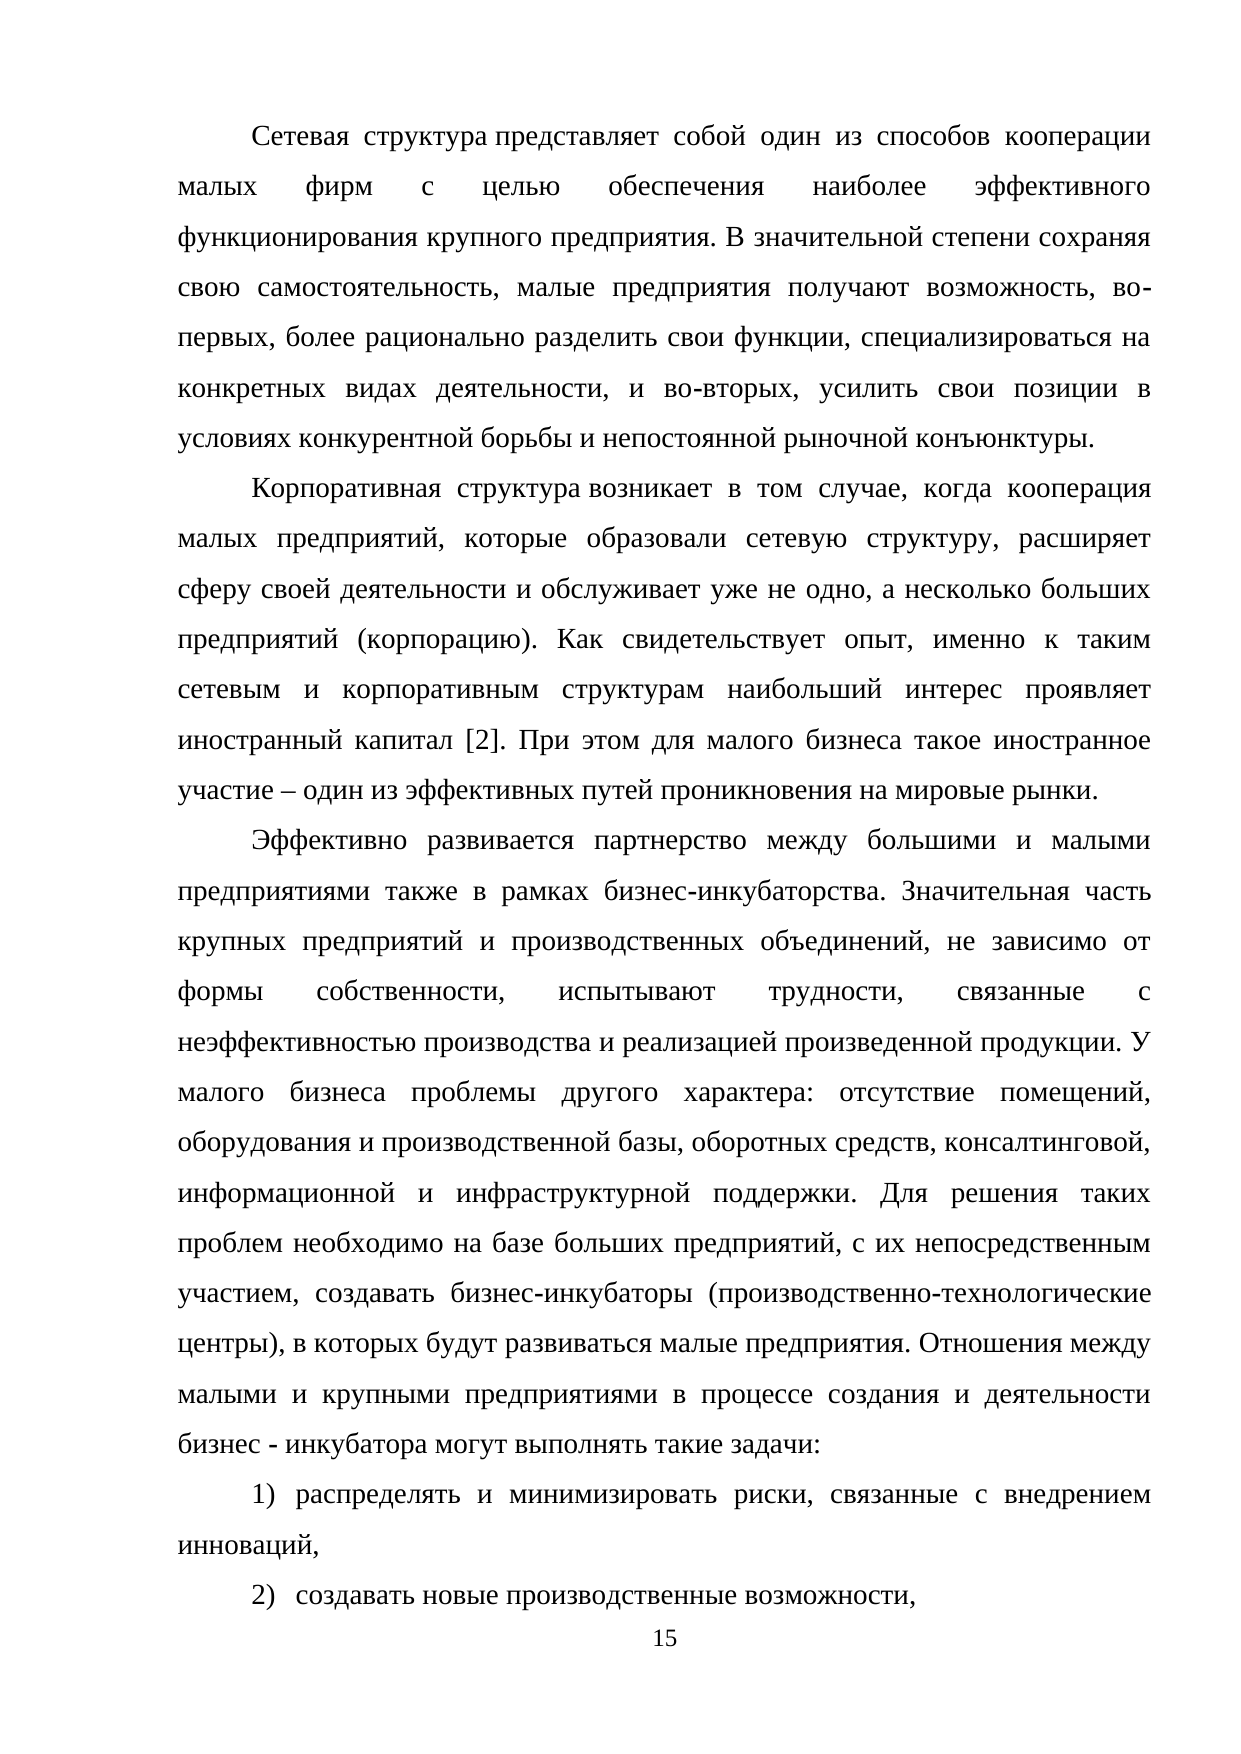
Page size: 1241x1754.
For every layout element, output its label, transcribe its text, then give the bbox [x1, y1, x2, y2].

text Эффективно развивается партнерство между большими и малыми предприятиями также в рамках бизнес-инкубаторства. Значительная часть крупных предприятий и производственных объединений, не зависимо от формы собственности, испытывают трудности, связанные с неэффективностью производства и реализацией произведенной продукции. У малого бизнеса проблемы другого характера: отсутствие помещений, оборудования и производственной базы, оборотных средств, консалтинговой, информационной и инфраструктурной поддержки. Для решения таких проблем необходимо на базе больших предприятий, с их непосредственным участием, создавать бизнес-инкубаторы (производственно-технологические центры), в которых будут развиваться малые предприятия. Отношения между малыми и крупными предприятиями в процессе создания и деятельности бизнес - инкубатора могут выполнять такие задачи: [177, 822, 1152, 1460]
list создавать новые производственные возможности, [177, 1577, 1152, 1611]
text Сетевая структура представляет собой один из способов кооперации малых фирм с целью обеспечения наиболее эффективного функционирования крупного предприятия. В значительной степени сохраняя свою самостоятельность, малые предприятия получают возможность, во-первых, более рационально разделить свои функции, специализироваться на конкретных видах деятельности, и во-вторых, усилить свои позиции в условиях конкурентной борьбы и непостоянной рыночной конъюнктуры. [177, 118, 1152, 453]
text Корпоративная структура возникает в том случае, когда кооперация малых предприятий, которые образовали сетевую структуру, расширяет сферу своей деятельности и обслуживает уже не одно, а несколько больших предприятий (корпорацию). Как свидетельствует опыт, именно к таким сетевым и корпоративным структурам наибольший интерес проявляет иностранный капитал [2]. При этом для малого бизнеса такое иностранное участие – один из эффективных путей проникновения на мировые рынки. [177, 470, 1152, 806]
list распределять и минимизировать риски, связанные с внедрением инноваций, [177, 1477, 1152, 1560]
